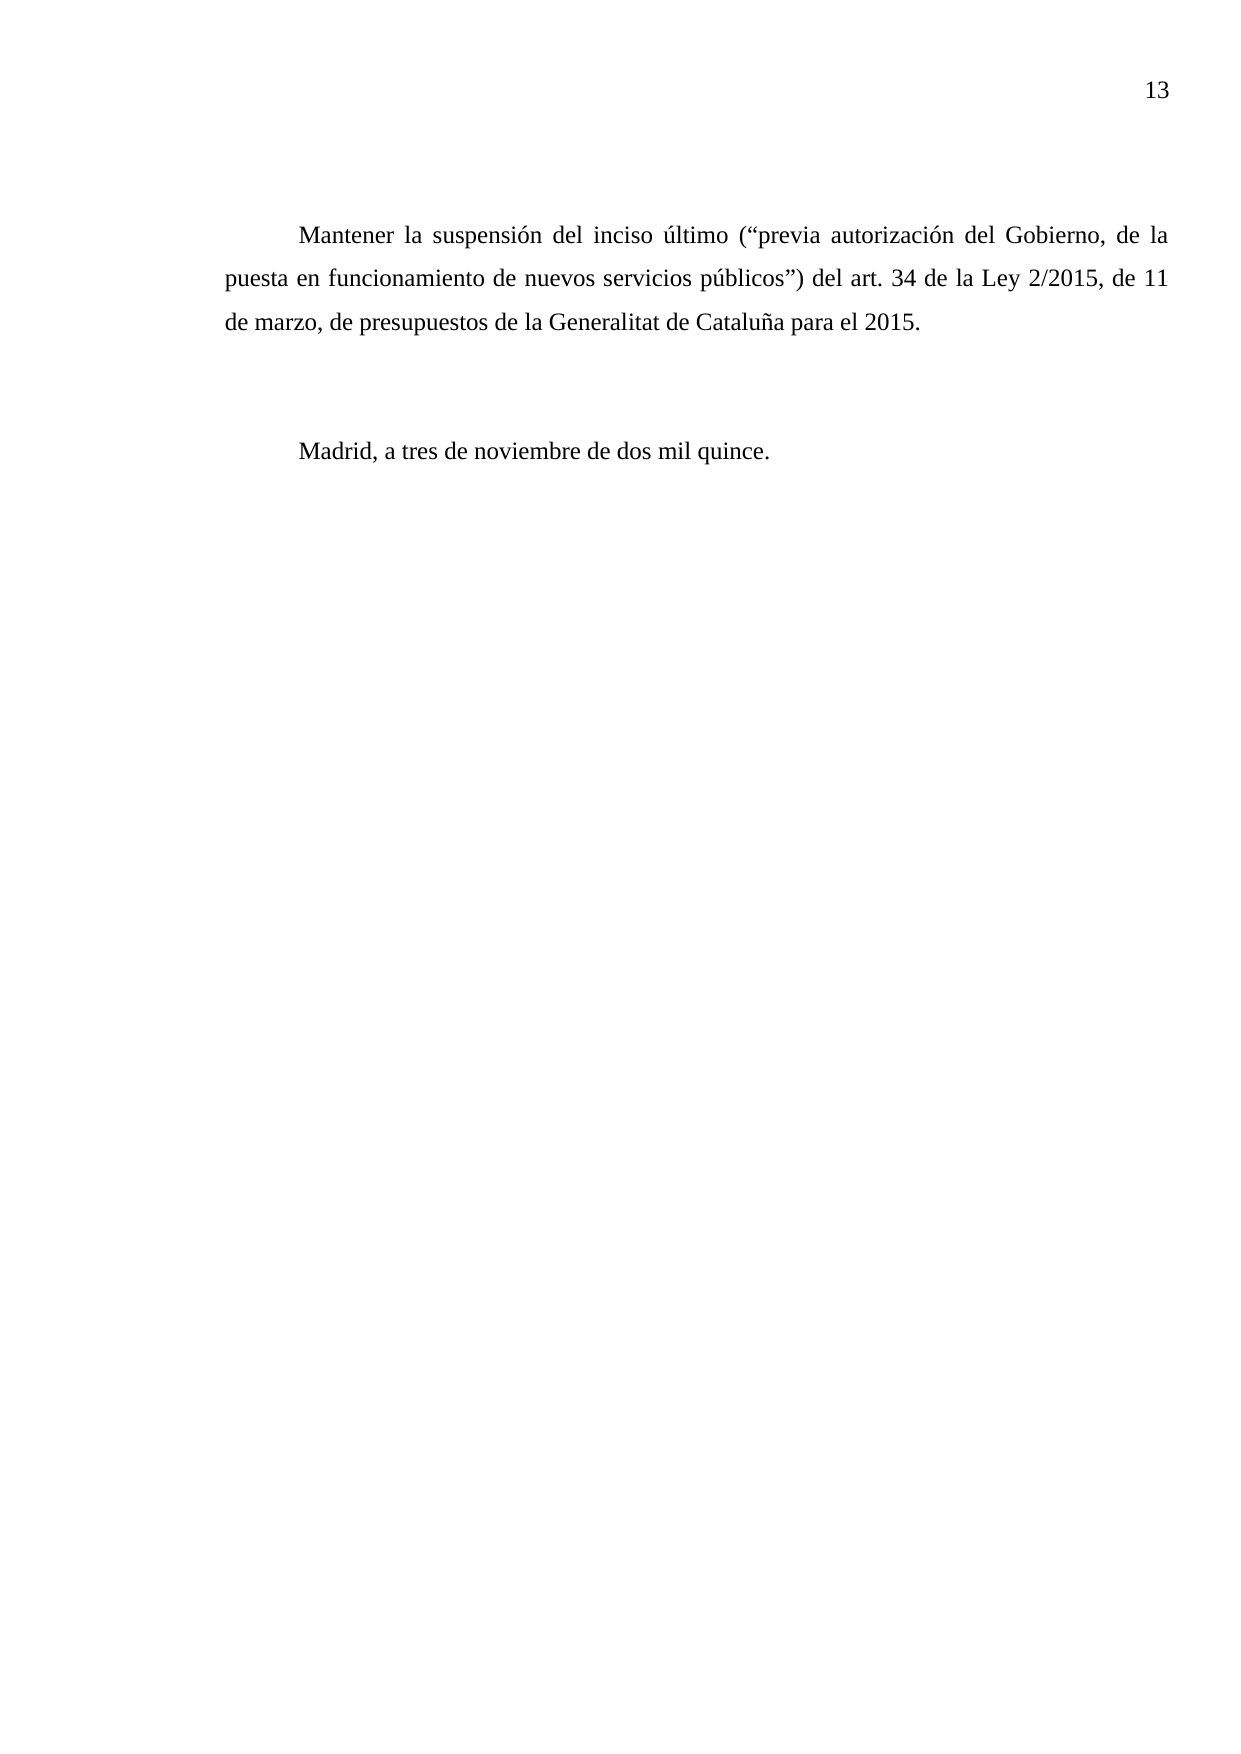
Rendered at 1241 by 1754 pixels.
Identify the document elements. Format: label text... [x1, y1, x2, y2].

text Mantener la suspensión del inciso último (“previa autorización del Gobierno, de la puesta en funcionamiento de nuevos servicios públicos”) del art. 34 de la Ley 2/2015, de 11 de marzo, de presupuestos de la Generalitat de Cataluña para el 2015. [224, 220, 1169, 335]
text Madrid, a tres de noviembre de dos mil quince. [224, 436, 1169, 465]
